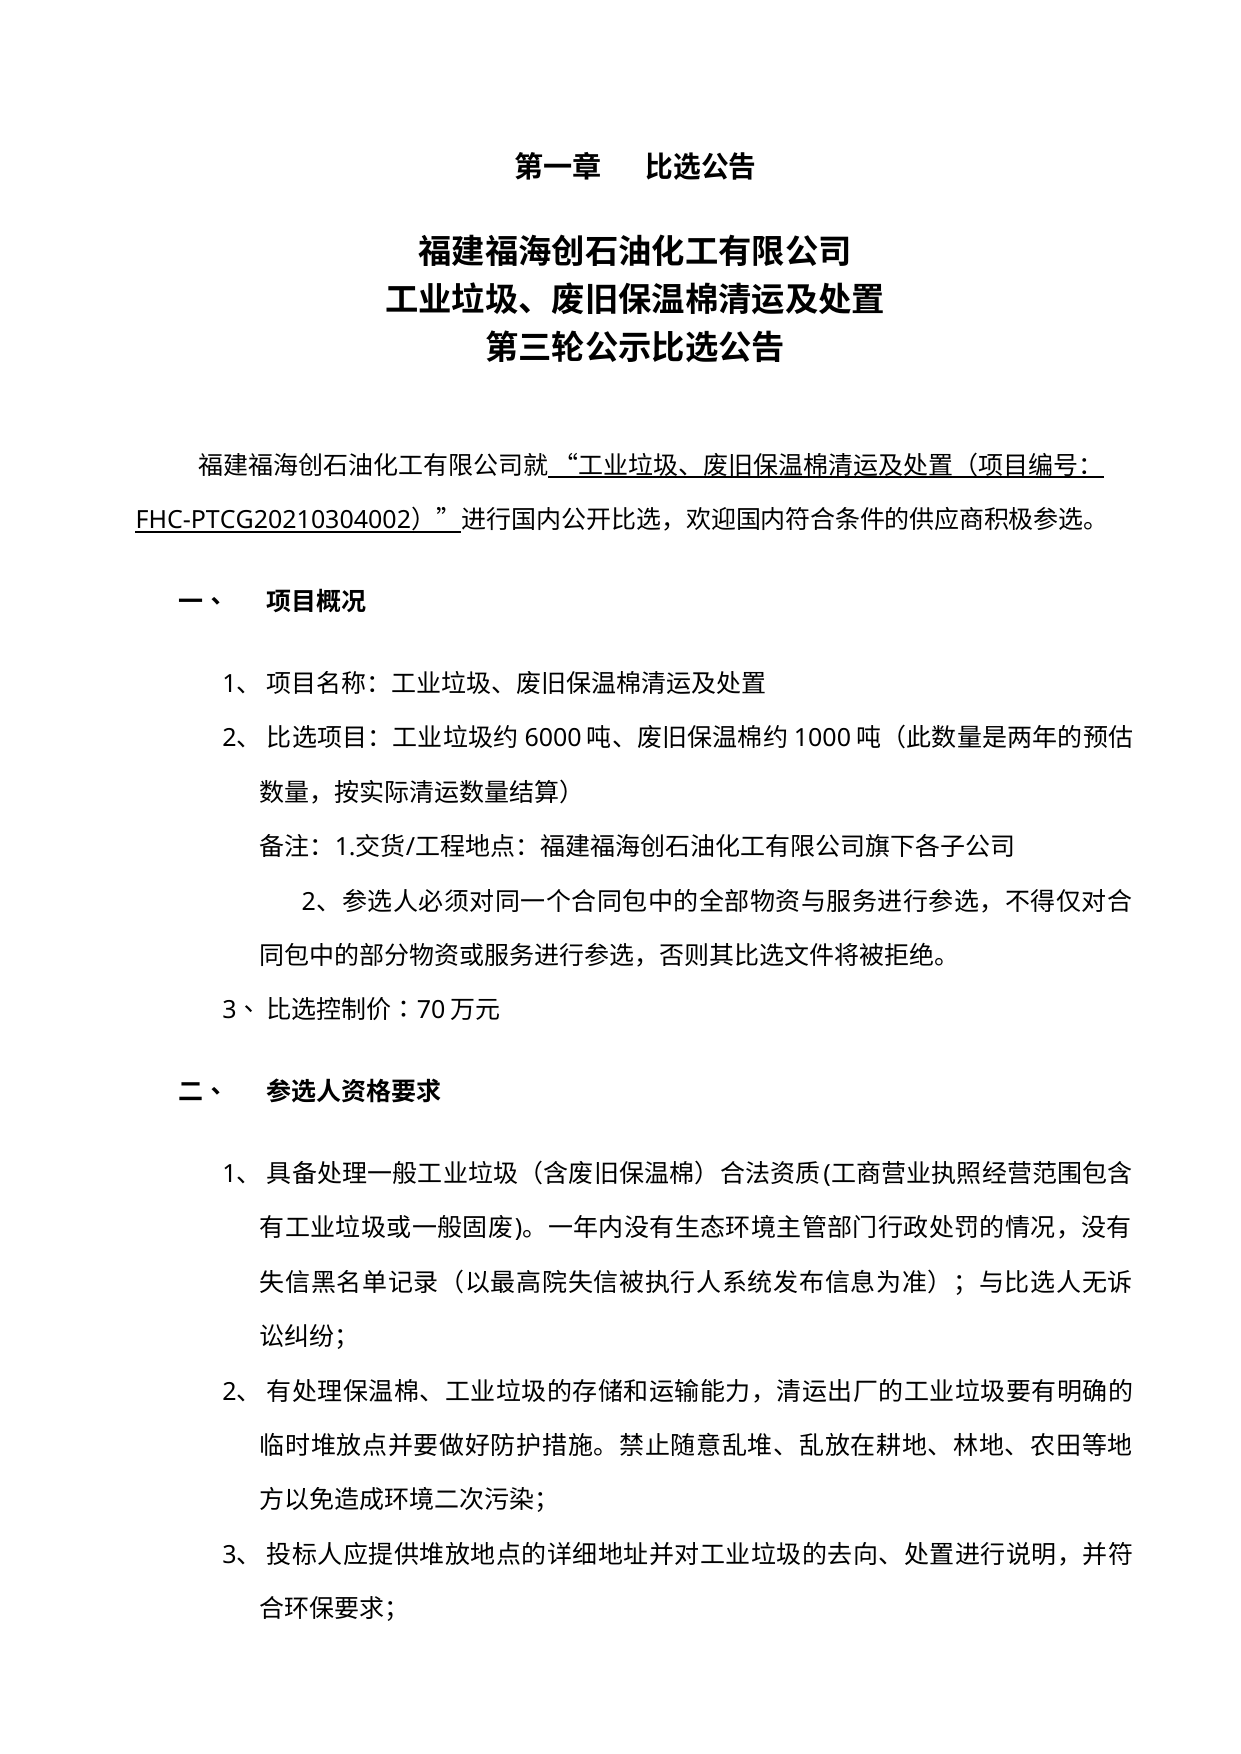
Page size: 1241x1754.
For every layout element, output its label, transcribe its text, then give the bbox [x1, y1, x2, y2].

list 比选项目：工业垃圾约6000吨、废旧保温棉约1000吨（此数量是两年的预估数量，按实际清运数量结算） 备注：1.交货/工程地点：福建福海创石油化工有限公司旗下各子公司 2、参选人必须对同一个合同包中的全部物资与服务进行参选，不得仅对合同包中的部分物资或服务进行参选，否则其比选文件将被拒绝。 [222, 718, 1134, 972]
text 福建福海创石油化工有限公司就 “工业垃圾、废旧保温棉清运及处置（项目编号：FHC-PTCG20210304002）”进行国内公开比选，欢迎国内符合条件的供应商积极参选。 [135, 445, 1134, 536]
text 第一章 比选公告 [136, 148, 1134, 185]
text 福建福海创石油化工有限公司 [135, 224, 1134, 273]
list 参选人资格要求 [178, 1073, 1134, 1107]
list 项目名称：工业垃圾、废旧保温棉清运及处置 [222, 663, 1134, 700]
list 项目概况 [178, 583, 1134, 617]
text 工业垃圾、废旧保温棉清运及处置 [135, 273, 1134, 321]
list 具备处理一般工业垃圾（含废旧保温棉）合法资质(工商营业执照经营范围包含有工业垃圾或一般固废)。一年内没有生态环境主管部门行政处罚的情况，没有失信黑名单记录（以最高院失信被执行人系统发布信息为准）；与比选人无诉讼纠纷； [222, 1153, 1134, 1353]
text 第三轮公示比选公告 [135, 321, 1134, 369]
list 有处理保温棉、工业垃圾的存储和运输能力，清运出厂的工业垃圾要有明确的临时堆放点并要做好防护措施。禁止随意乱堆、乱放在耕地、林地、农田等地方以免造成环境二次污染； [222, 1371, 1134, 1516]
list 比选控制价：70万元 [222, 990, 1134, 1026]
list 投标人应提供堆放地点的详细地址并对工业垃圾的去向、处置进行说明，并符合环保要求； [222, 1534, 1134, 1625]
